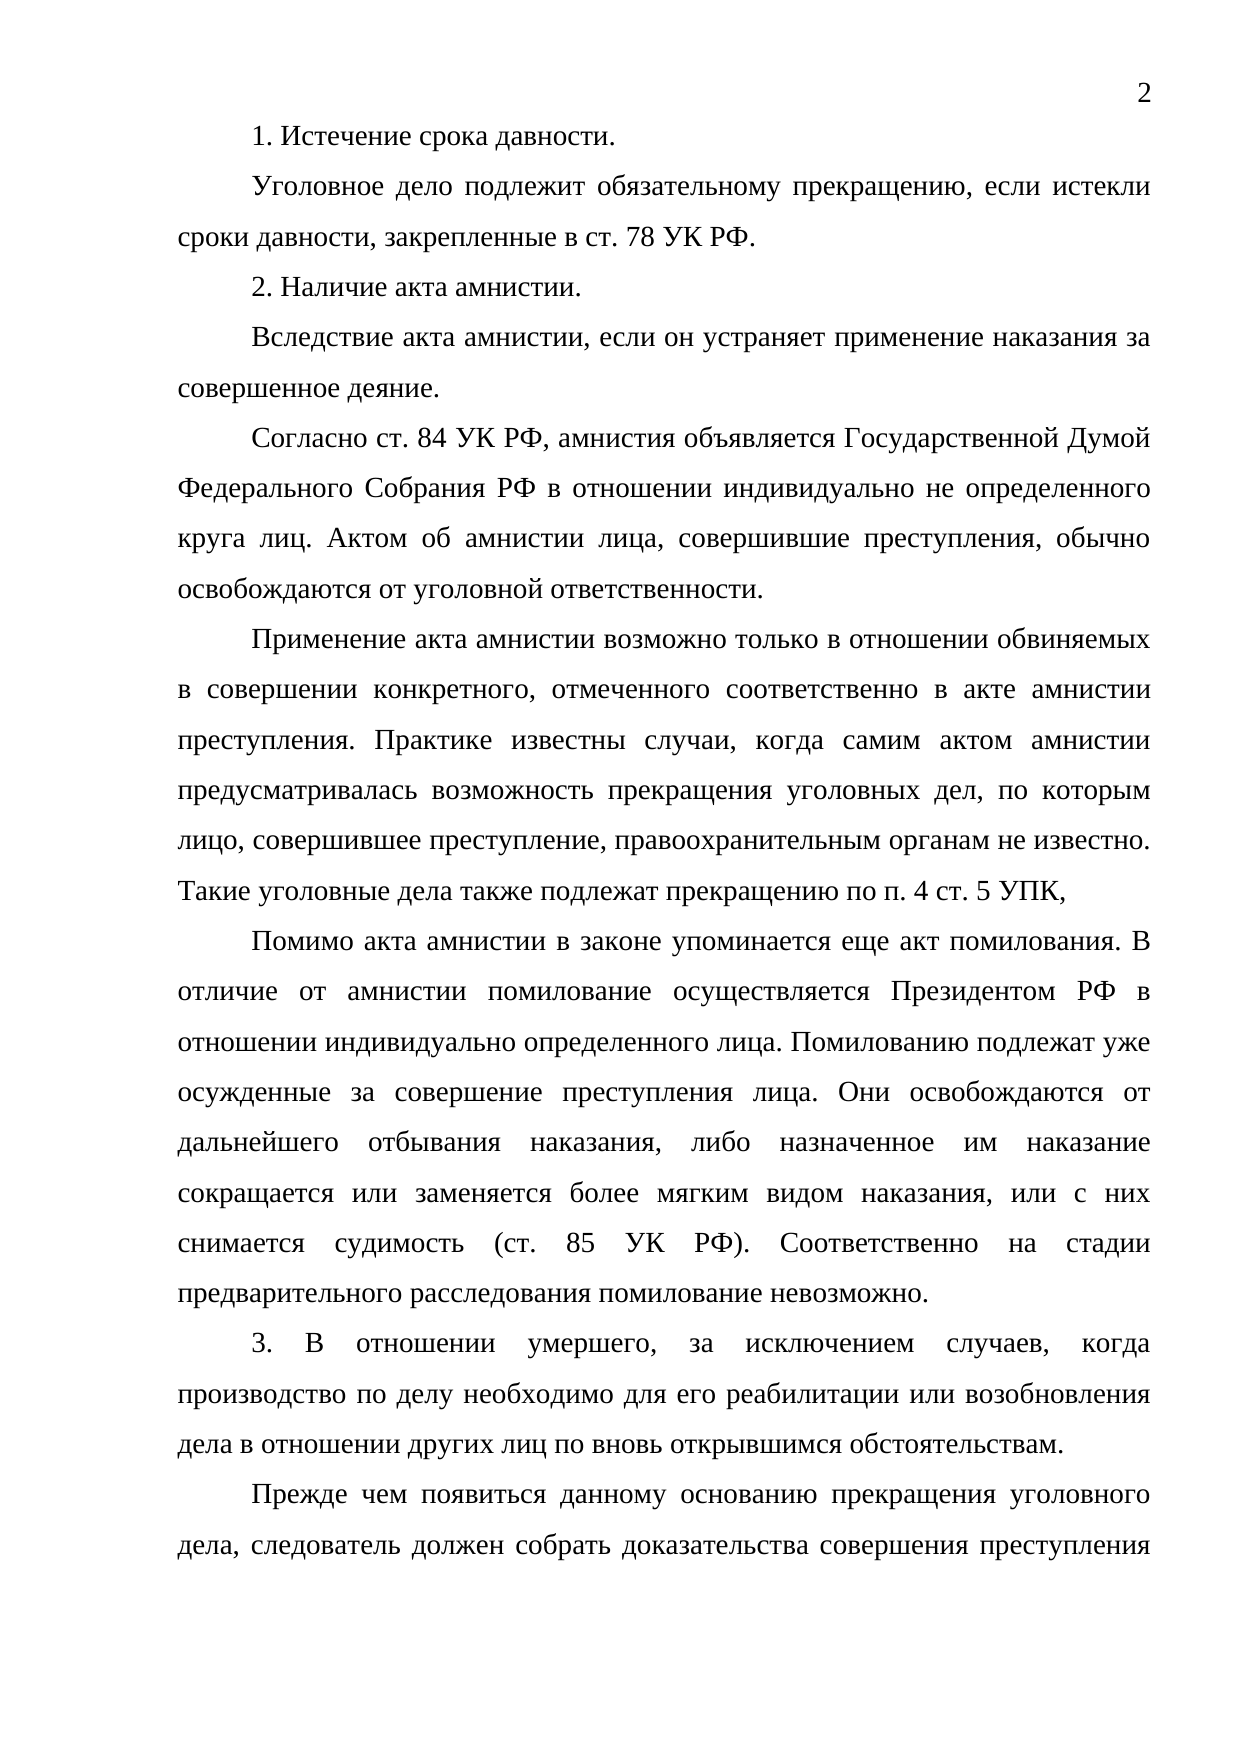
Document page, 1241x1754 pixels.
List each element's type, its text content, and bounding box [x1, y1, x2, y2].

text Вследствие акта амнистии, если он устраняет применение наказания за совершенное деяние. [177, 319, 1152, 403]
text Уголовное дело подлежит обязательному прекращению, если истекли сроки давности, закрепленные в ст. 78 УК РФ. [177, 168, 1152, 252]
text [177, 1477, 1152, 1560]
text Помимо акта амнистии в законе упоминается еще акт помилования. В отличие от амнистии помилование осуществляется Президентом РФ в отношении индивидуально определенного лица. Помилованию подлежат уже осужденные за совершение преступления лица. Они освобождаются от дальнейшего отбывания наказания, либо назначенное им наказание сокращается или заменяется более мягким видом наказания, или с них снимается судимость (ст. 85 УК РФ). Соответственно на стадии предварительного расследования помилование невозможно. [177, 923, 1152, 1309]
text 2. Наличие акта амнистии. [177, 269, 1152, 303]
text 3. В отношении умершего, за исключением случаев, когда производство по делу необходимо для его реабилитации или возобновления дела в отношении других лиц по вновь открывшимся обстоятельствам. [177, 1326, 1152, 1460]
text Применение акта амнистии возможно только в отношении обвиняемых в совершении конкретного, отмеченного соответственно в акте амнистии преступления. Практике известны случаи, когда самим актом амнистии предусматривалась возможность прекращения уголовных дел, по которым лицо, совершившее преступление, правоохранительным органам не известно. Такие уголовные дела также подлежат прекращению по п. 4 ст. 5 УПК, [177, 621, 1152, 906]
text 1. Истечение срока давности. [177, 118, 1152, 152]
text Согласно ст. 84 УК РФ, амнистия объявляется Государственной Думой Федерального Собрания РФ в отношении индивидуально не определенного круга лиц. Актом об амнистии лица, совершившие преступления, обычно освобождаются от уголовной ответственности. [177, 420, 1152, 604]
